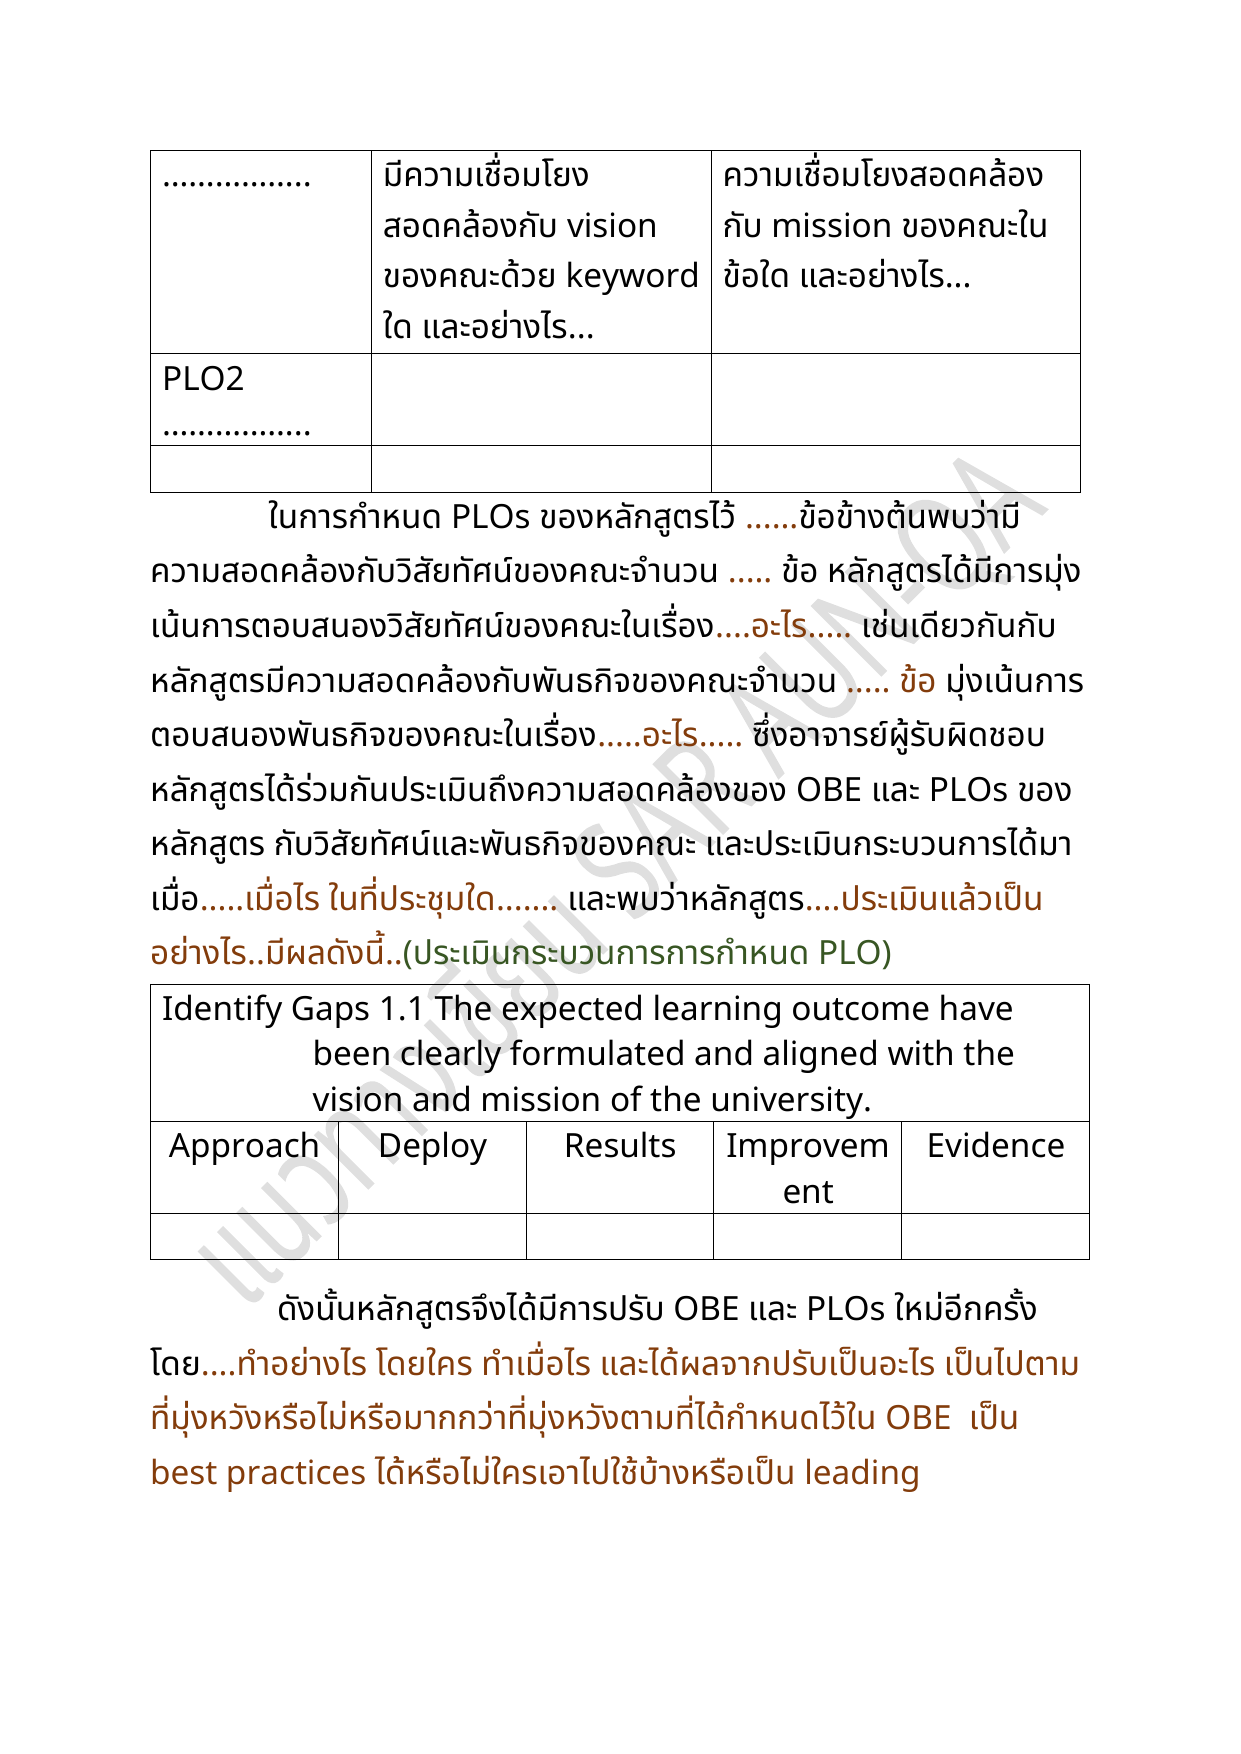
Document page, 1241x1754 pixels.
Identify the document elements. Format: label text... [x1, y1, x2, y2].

text ในการกำหนด PLOs ของหลักสูตรไว้ ......ข้อข้างต้นพบว่ามีความสอดคล้องกับวิสัยทัศน์ของคณะจำนวน ..... ข้อ หลักสูตรได้มีการมุ่งเน้นการตอบสนองวิสัยทัศน์ของคณะในเรื่อง....อะไร..... เช่นเดียวกันกับหลักสูตรมีความสอดคล้องกับพันธกิจของคณะจำนวน ..... ข้อ มุ่งเน้นการตอบสนองพันธกิจของคณะในเรื่อง.....อะไร..... ซึ่งอาจารย์ผู้รับผิดชอบหลักสูตรได้ร่วมกันประเมินถึงความสอดคล้องของ OBE และ PLOs ของหลักสูตร กับวิสัยทัศน์และพันธกิจของคณะ และประเมินกระบวนการได้มา เมื่อ.....เมื่อไร ในที่ประชุมใด....... และพบว่าหลักสูตร....ประเมินแล้วเป็นอย่างไร..มีผลดังนี้..(ประเมินกระบวนการการกำหนด PLO) [150, 493, 1090, 980]
table_cell Evidence [902, 1122, 1089, 1213]
table_cell [527, 1214, 713, 1259]
table_cell [714, 1214, 901, 1259]
table_cell [151, 1214, 338, 1259]
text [150, 1285, 1090, 1499]
table_cell [372, 446, 711, 492]
table_cell Improvement [714, 1122, 901, 1213]
table_header Identify Gaps 1.1 The expected learning outcome have been clearly formulated and aligned with the vision and mission of the university. [151, 985, 1089, 1121]
table_cell PLO1 …………….. [151, 151, 371, 353]
table_cell [712, 354, 1080, 445]
table_cell Deploy [339, 1122, 526, 1213]
table_cell [339, 1214, 526, 1259]
table_cell [151, 446, 371, 492]
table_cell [712, 151, 1080, 353]
table_cell Results [527, 1122, 713, 1213]
table_cell [372, 354, 711, 445]
table_cell PLO2 …………….. [151, 354, 371, 445]
table_cell [712, 446, 1080, 492]
table_cell Approach [151, 1122, 338, 1213]
table_cell [902, 1214, 1089, 1259]
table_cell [372, 151, 711, 353]
